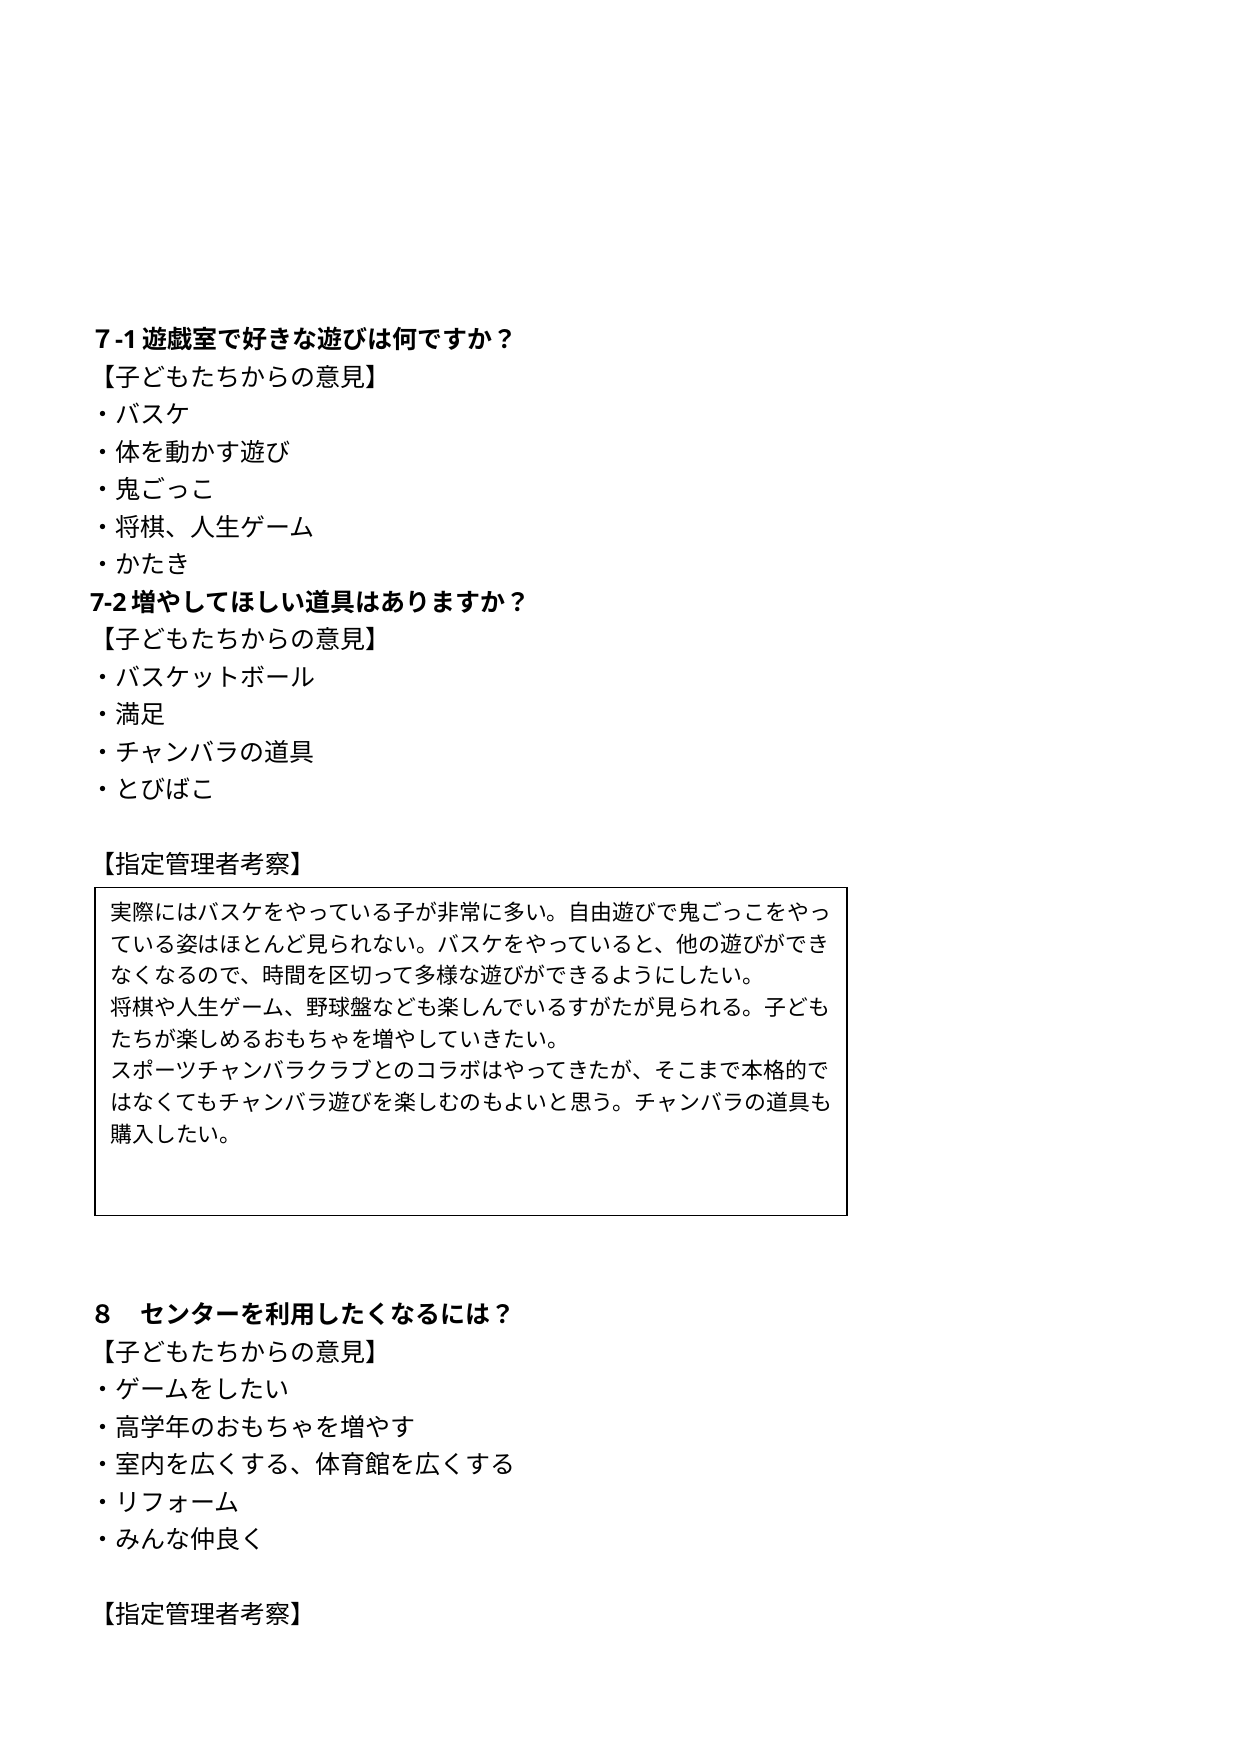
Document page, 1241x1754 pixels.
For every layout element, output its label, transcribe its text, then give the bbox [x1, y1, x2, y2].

text 【子どもたちからの意見】 [90, 1332, 1163, 1369]
text ・リフォーム [90, 1482, 1163, 1519]
text ・みんな仲良く [90, 1519, 1163, 1557]
text 【子どもたちからの意見】 [90, 619, 1163, 657]
text ・バスケットボール [90, 657, 1163, 694]
text 【指定管理者考察】 [90, 1594, 1163, 1632]
text ・ゲームをしたい [90, 1369, 1163, 1407]
text ・チャンバラの道具 [90, 732, 1163, 769]
text 【指定管理者考察】 [90, 844, 1163, 882]
text 7-2増やしてほしい道具はありますか？ [90, 582, 1163, 619]
text 【子どもたちからの意見】 [90, 357, 1163, 394]
text ８ センターを利用したくなるには？ [90, 1294, 1163, 1332]
text ・満足 [90, 694, 1163, 732]
text ・鬼ごっこ [90, 469, 1163, 507]
text ・将棋、人生ゲーム [90, 507, 1163, 544]
text ・体を動かす遊び [90, 432, 1163, 469]
text ・とびばこ [90, 769, 1163, 807]
text ・バスケ [90, 394, 1163, 432]
text ・室内を広くする、体育館を広くする [90, 1444, 1163, 1482]
text ・高学年のおもちゃを増やす [90, 1407, 1163, 1444]
text ・かたき [90, 544, 1163, 582]
text ７-1遊戯室で好きな遊びは何ですか？ [90, 319, 1163, 357]
